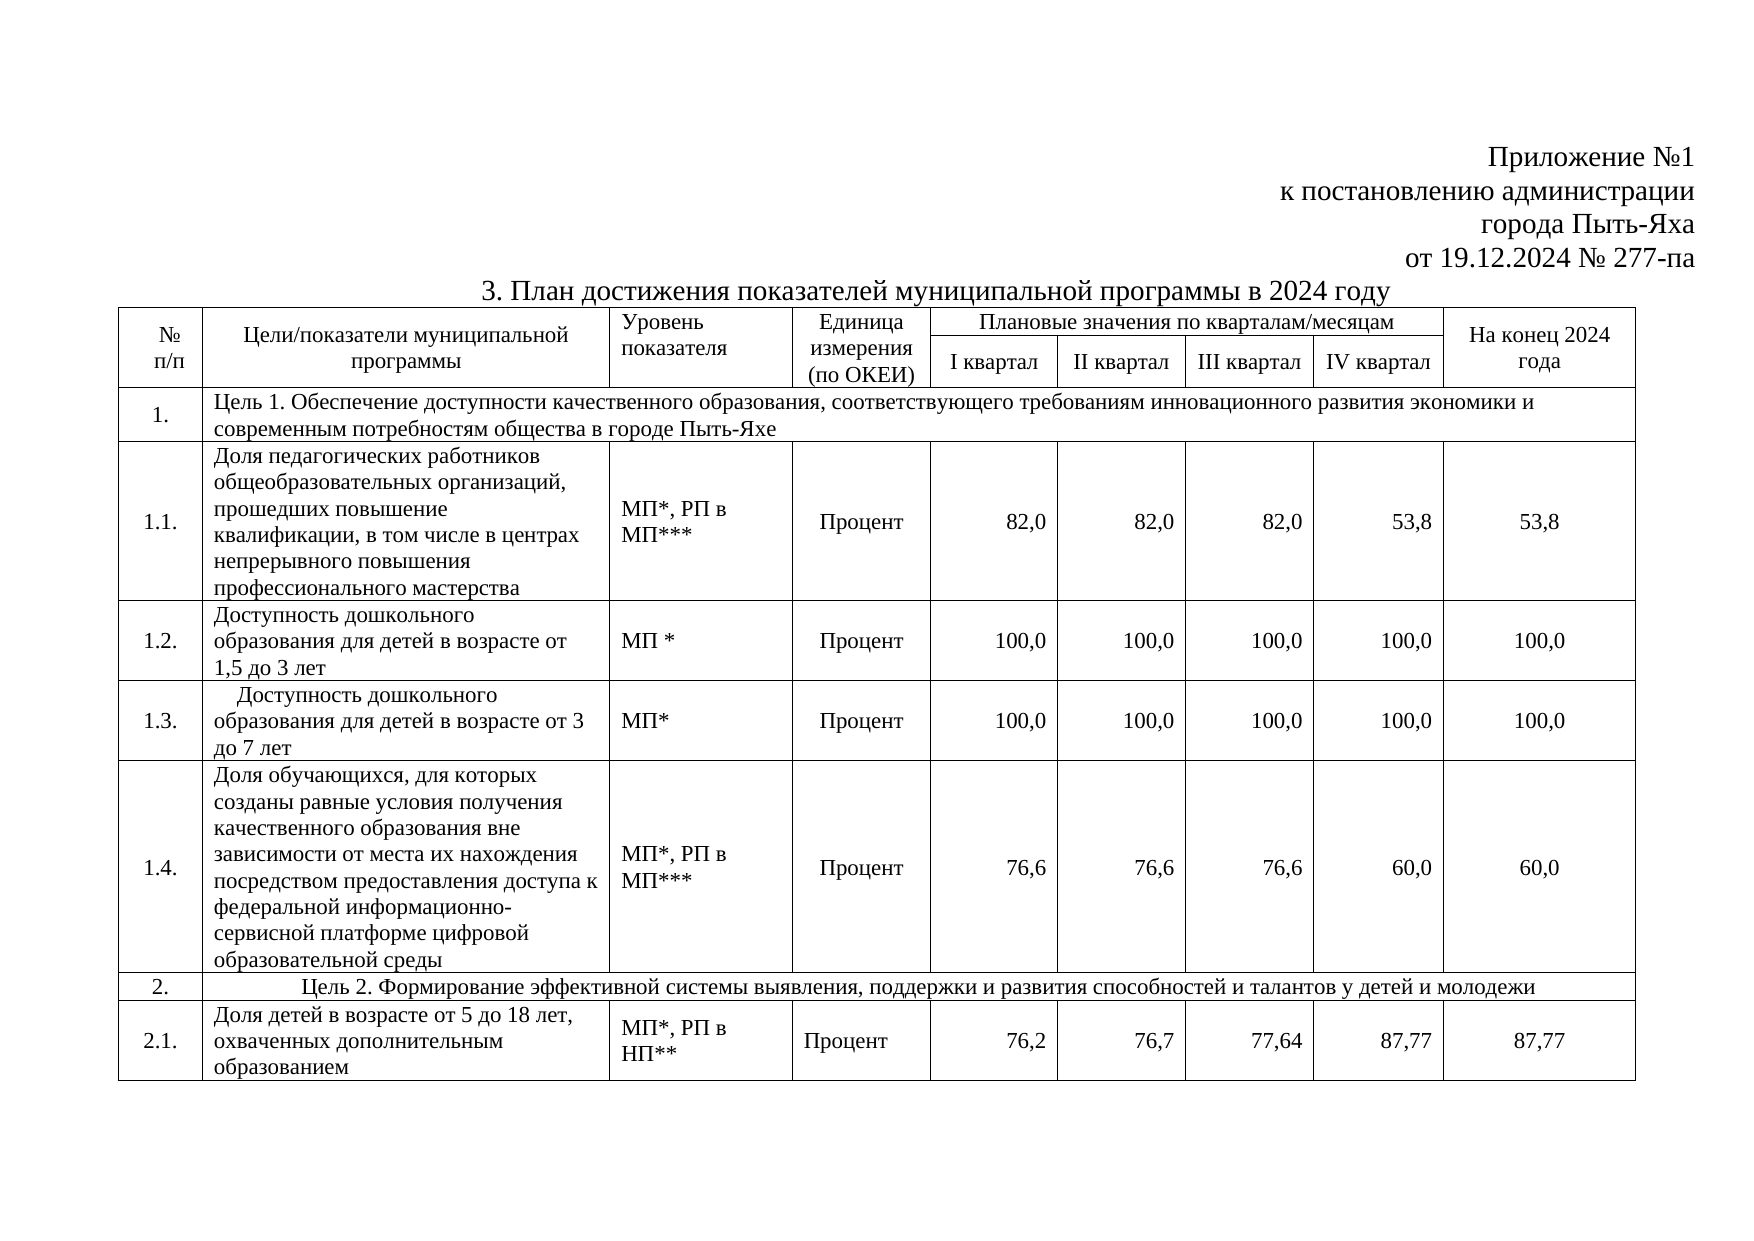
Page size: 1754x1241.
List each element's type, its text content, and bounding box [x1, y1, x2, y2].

table_cell 1.1. [119, 442, 202, 600]
text Приложение №1 [177, 139, 1695, 173]
table_cell 1.3. [119, 681, 202, 760]
table_cell III квартал [1186, 336, 1313, 387]
table_cell 76,6 [931, 761, 1057, 972]
table_cell 100,0 [1186, 681, 1313, 760]
table_cell Доля детей в возрасте от 5 до 18 лет, охваченных дополнительным образованием [203, 1001, 609, 1080]
table_cell 87,77 [1314, 1001, 1443, 1080]
table_cell Процент [793, 761, 930, 972]
table_cell 100,0 [1058, 601, 1185, 680]
table_cell 100,0 [1444, 601, 1635, 680]
table_cell МП*, РП в МП*** [610, 442, 792, 600]
table_cell 100,0 [931, 681, 1057, 760]
table_cell МП*, РП в НП** [610, 1001, 792, 1080]
table_header На конец 2024 года [1444, 308, 1635, 387]
table_header Плановые значения по кварталам/месяцам [931, 308, 1443, 334]
table_cell 1. [119, 388, 202, 441]
table_cell МП * [610, 601, 792, 680]
table_cell Процент [793, 601, 930, 680]
table_cell МП*, РП в МП*** [610, 761, 792, 972]
table_cell 1.2. [119, 601, 202, 680]
table_cell 2. [119, 973, 202, 999]
table_cell 100,0 [1444, 681, 1635, 760]
table_cell 53,8 [1444, 442, 1635, 600]
table_cell 76,7 [1058, 1001, 1185, 1080]
table_cell 100,0 [931, 601, 1057, 680]
table_cell 100,0 [1314, 681, 1443, 760]
table_cell II квартал [1058, 336, 1185, 387]
table_cell Доступность дошкольного образования для детей в возрасте от 1,5 до 3 лет [203, 601, 609, 680]
table_cell 1.4. [119, 761, 202, 972]
table_cell Цель 2. Формирование эффективной системы выявления, поддержки и развития способностей и талантов у детей и молодежи [203, 973, 1635, 999]
table_header Единица измерения (по ОКЕИ) [793, 308, 930, 387]
table_cell IV квартал [1314, 336, 1443, 387]
table_cell 60,0 [1314, 761, 1443, 972]
table_cell 60,0 [1444, 761, 1635, 972]
table_cell 76,6 [1186, 761, 1313, 972]
table_cell Доступность дошкольного образования для детей в возрасте от 3 до 7 лет [203, 681, 609, 760]
table_cell 82,0 [1058, 442, 1185, 600]
table_cell 77,64 [1186, 1001, 1313, 1080]
table_cell Процент [793, 681, 930, 760]
table_cell Процент [793, 1001, 930, 1080]
table_cell 76,6 [1058, 761, 1185, 972]
table_cell Цель 1. Обеспечение доступности качественного образования, соответствующего требованиям инновационного развития экономики и современным потребностям общества в городе Пыть-Яхе [203, 388, 1635, 441]
table_cell 2.1. [119, 1001, 202, 1080]
table_cell I квартал [931, 336, 1057, 387]
table_cell МП* [610, 681, 792, 760]
text от 19.12.2024 № 277-па [177, 240, 1695, 273]
table_header № п/п [119, 308, 202, 387]
text 3. План достижения показателей муниципальной программы в 2024 году [177, 273, 1695, 307]
table_cell Процент [793, 442, 930, 600]
table_cell 100,0 [1058, 681, 1185, 760]
table_cell Доля педагогических работников общеобразовательных организаций, прошедших повышение квалификации, в том числе в центрах непрерывного повышения профессионального мастерства [203, 442, 609, 600]
text города Пыть-Яха [177, 206, 1695, 240]
table_cell 82,0 [931, 442, 1057, 600]
text к постановлению администрации [177, 173, 1695, 206]
table_cell 100,0 [1186, 601, 1313, 680]
table_cell 87,77 [1444, 1001, 1635, 1080]
table_cell 82,0 [1186, 442, 1313, 600]
table_cell 100,0 [1314, 601, 1443, 680]
table_header Уровень показателя [610, 308, 792, 387]
table_cell 53,8 [1314, 442, 1443, 600]
table_cell Доля обучающихся, для которых созданы равные условия получения качественного образования вне зависимости от места их нахождения посредством предоставления доступа к федеральной информационно-сервисной платформе цифровой образовательной среды [203, 761, 609, 972]
table_header Цели/показатели муниципальной программы [203, 308, 609, 387]
table_cell 76,2 [931, 1001, 1057, 1080]
